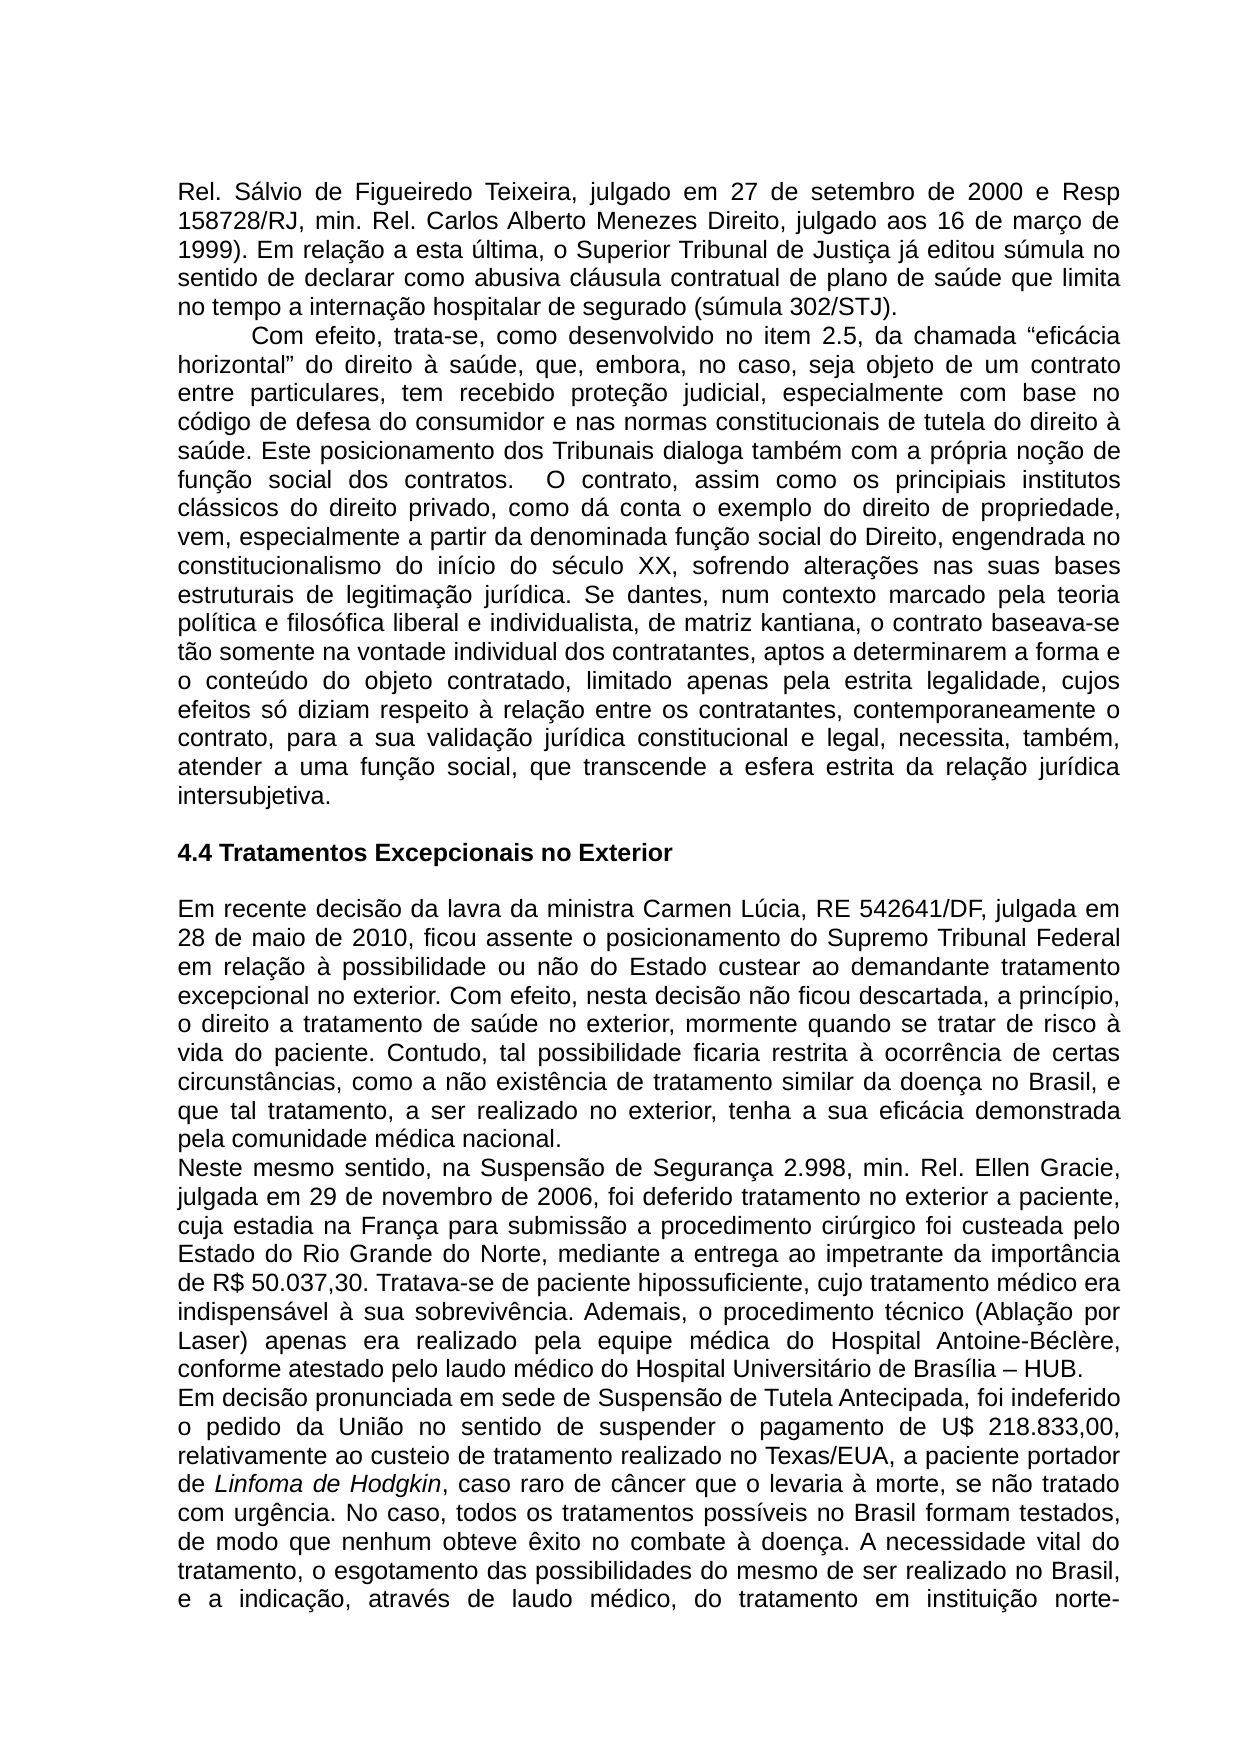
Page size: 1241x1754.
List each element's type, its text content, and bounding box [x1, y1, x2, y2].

text Neste mesmo sentido, na Suspensão de Segurança 2.998, min. Rel. Ellen Gracie, julgada em 29 de novembro de 2006, foi deferido tratamento no exterior a paciente, cuja estadia na França para submissão a procedimento cirúrgico foi custeada pelo Estado do Rio Grande do Norte, mediante a entrega ao impetrante da importância de R$ 50.037,30. Tratava-se de paciente hipossuficiente, cujo tratamento médico era indispensável à sua sobrevivência. Ademais, o procedimento técnico (Ablação por Laser) apenas era realizado pela equipe médica do Hospital Antoine-Béclère, conforme atestado pelo laudo médico do Hospital Universitário de Brasília – HUB. [177, 1385, 1122, 1615]
text 4.4 Tratamentos Excepcionais no Exterior [177, 1068, 1122, 1097]
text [177, 177, 1122, 551]
text Em recente decisão da lavra da ministra Carmen Lúcia, RE 542641/DF, julgada em 28 de maio de 2010, ficou assente o posicionamento do Supremo Tribunal Federal em relação à possibilidade ou não do Estado custear ao demandante tratamento excepcional no exterior. Com efeito, nesta decisão não ficou descartada, a princípio, o direito a tratamento de saúde no exterior, mormente quando se tratar de risco à vida do paciente. Contudo, tal possibilidade ficaria restrita à ocorrência de certas circunstâncias, como a não existência de tratamento similar da doença no Brasil, e que tal tratamento, a ser realizado no exterior, tenha a sua eficácia demonstrada pela comunidade médica nacional. [177, 1126, 1122, 1385]
text Com efeito, trata-se, como desenvolvido no item 2.5, da chamada “eficácia horizontal” do direito à saúde, que, embora, no caso, seja objeto de um contrato entre particulares, tem recebido proteção judicial, especialmente com base no código de defesa do consumidor e nas normas constitucionais de tutela do direito à saúde. Este posicionamento dos Tribunais dialoga também com a própria noção de função social dos contratos. O contrato, assim como os principiais institutos clássicos do direito privado, como dá conta o exemplo do direito de propriedade, vem, especialmente a partir da denominada função social do Direito, engendrada no constitucionalismo do início do século XX, sofrendo alterações nas suas bases estruturais de legitimação jurídica. Se dantes, num contexto marcado pela teoria política e filosófica liberal e individualista, de matriz kantiana, o contrato baseava-se tão somente na vontade individual dos contratantes, aptos a determinarem a forma e o conteúdo do objeto contratado, limitado apenas pela estrita legalidade, cujos efeitos só diziam respeito à relação entre os contratantes, contemporaneamente o contrato, para a sua validação jurídica constitucional e legal, necessita, também, atender a uma função social, que transcende a esfera estrita da relação jurídica intersubjetiva. [177, 551, 1122, 1040]
